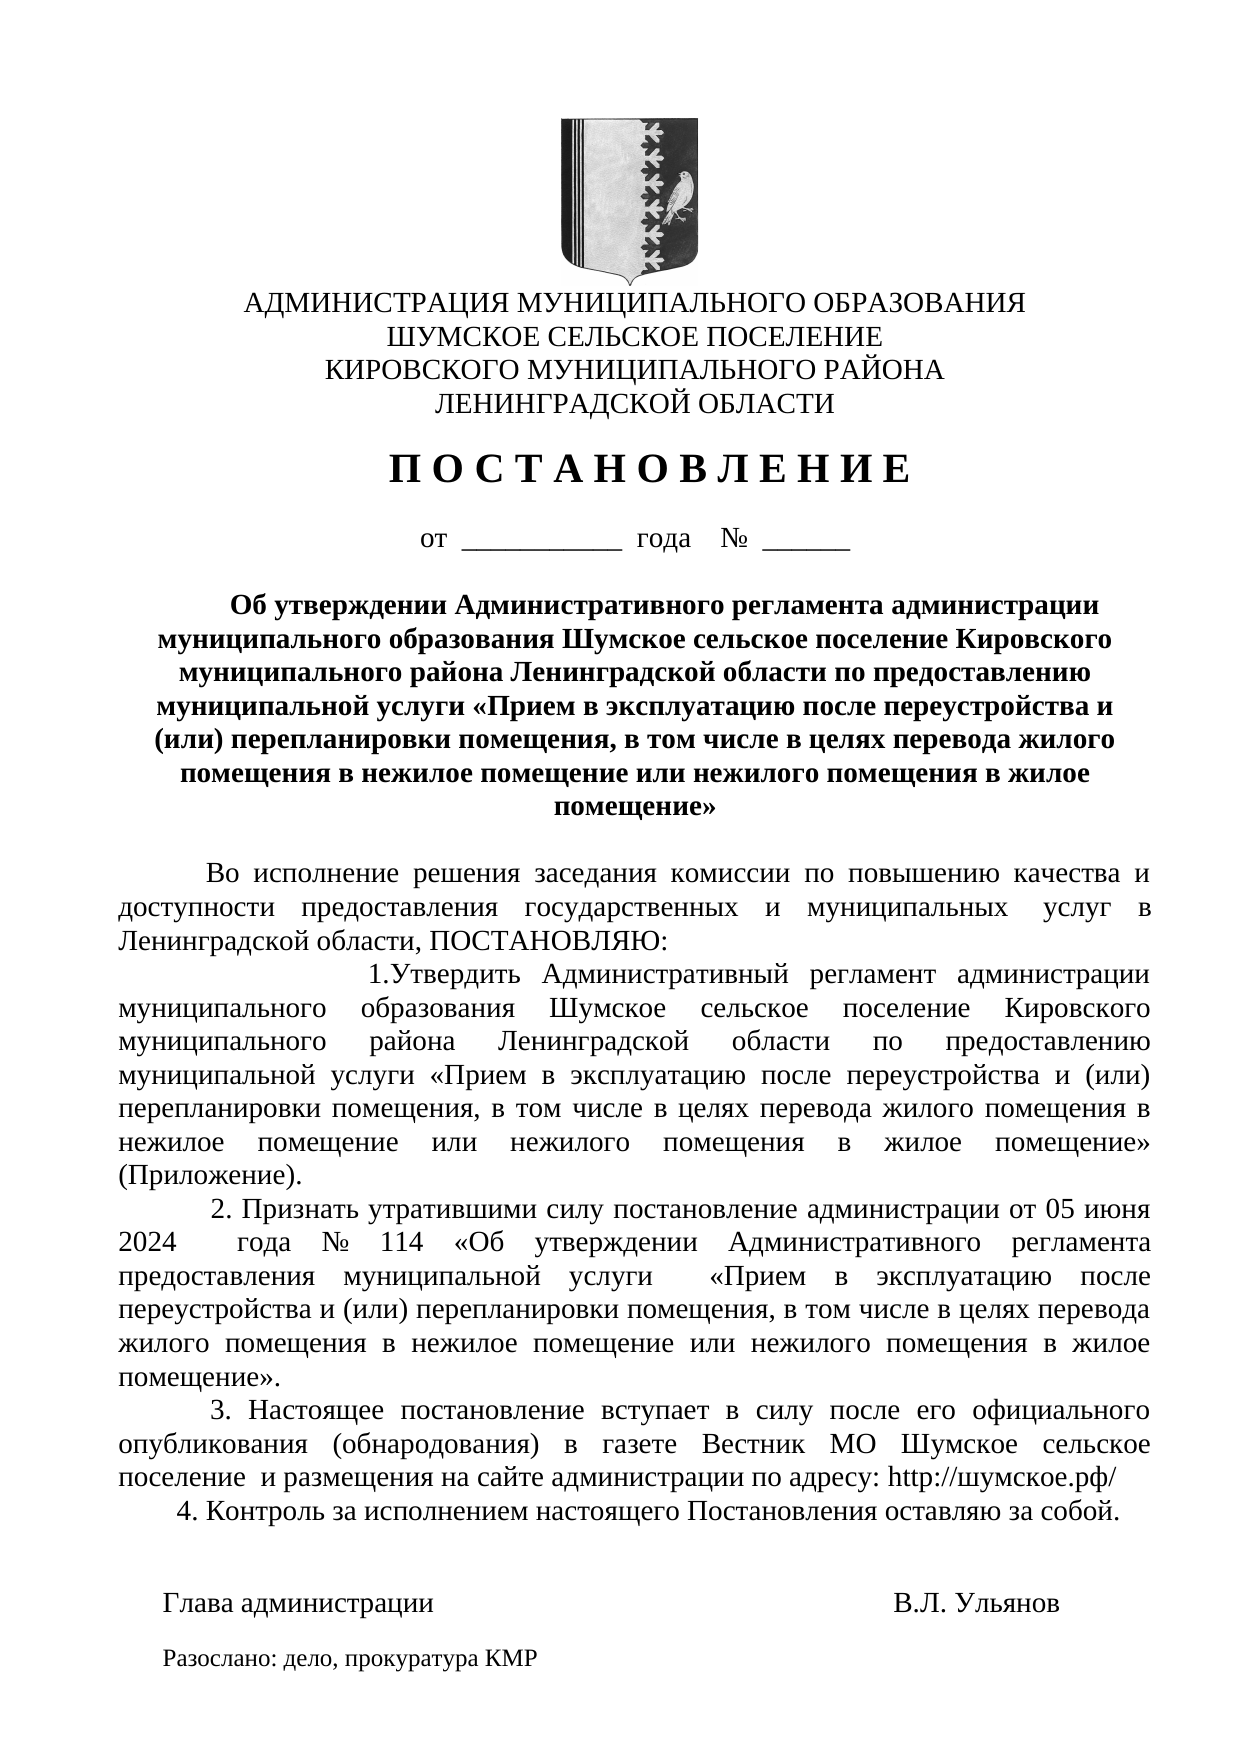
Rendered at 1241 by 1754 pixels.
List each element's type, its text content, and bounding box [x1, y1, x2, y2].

text АДМИНИСТРАЦИЯ МУНИЦИПАЛЬНОГО ОБРАЗОВАНИЯ [118, 285, 1152, 319]
text П О С Т А Н О В Л Е Н И Е [118, 443, 1152, 491]
text ЛЕНИНГРАДСКОЙ ОБЛАСТИ [118, 386, 1152, 419]
text Разослано: дело, прокуратура КМР [118, 1643, 1152, 1672]
text 2. Признать утратившими силу постановление администрации от 05 июня 2024 года № 114 «Об утверждении Административного регламента предоставления муниципальной услуги «Прием в эксплуатацию после переустройства и (или) перепланировки помещения, в том числе в целях перевода жилого помещения в нежилое помещение или нежилого помещения в жилое помещение». [118, 1191, 1152, 1392]
text от ___________ года № ______ [118, 520, 1152, 554]
text 3. Настоящее постановление вступает в силу после его официального опубликования (обнародования) в газете Вестник МО Шумское сельское поселение и размещения на сайте администрации по адресу: http://шумское.рф/ [118, 1392, 1152, 1493]
text ШУМСКОЕ СЕЛЬСКОЕ ПОСЕЛЕНИЕ [118, 319, 1152, 352]
text Об утверждении Административного регламента администрации муниципального образования Шумское сельское поселение Кировского муниципального района Ленинградской области по предоставлению муниципальной услуги «Прием в эксплуатацию после переустройства и (или) перепланировки помещения, в том числе в целях перевода жилого помещения в нежилое помещение или нежилого помещения в жилое помещение» [118, 587, 1152, 822]
text 1.Утвердить Административный регламент администрации муниципального образования Шумское сельское поселение Кировского муниципального района Ленинградской области по предоставлению муниципальной услуги «Прием в эксплуатацию после переустройства и (или) перепланировки помещения, в том числе в целях перевода жилого помещения в нежилое помещение или нежилого помещения в жилое помещение» (Приложение). [118, 956, 1152, 1191]
text 4. Контроль за исполнением настоящего Постановления оставляю за собой. [118, 1493, 1152, 1526]
picture [561, 118, 699, 286]
text КИРОВСКОГО МУНИЦИПАЛЬНОГО РАЙОНА [118, 352, 1152, 386]
text Глава администрации В.Л. Ульянов [118, 1585, 1152, 1618]
text Во исполнение решения заседания комиссии по повышению качества и доступности предоставления государственных и муниципальных услуг в Ленинградской области, ПОСТАНОВЛЯЮ: [118, 856, 1152, 956]
